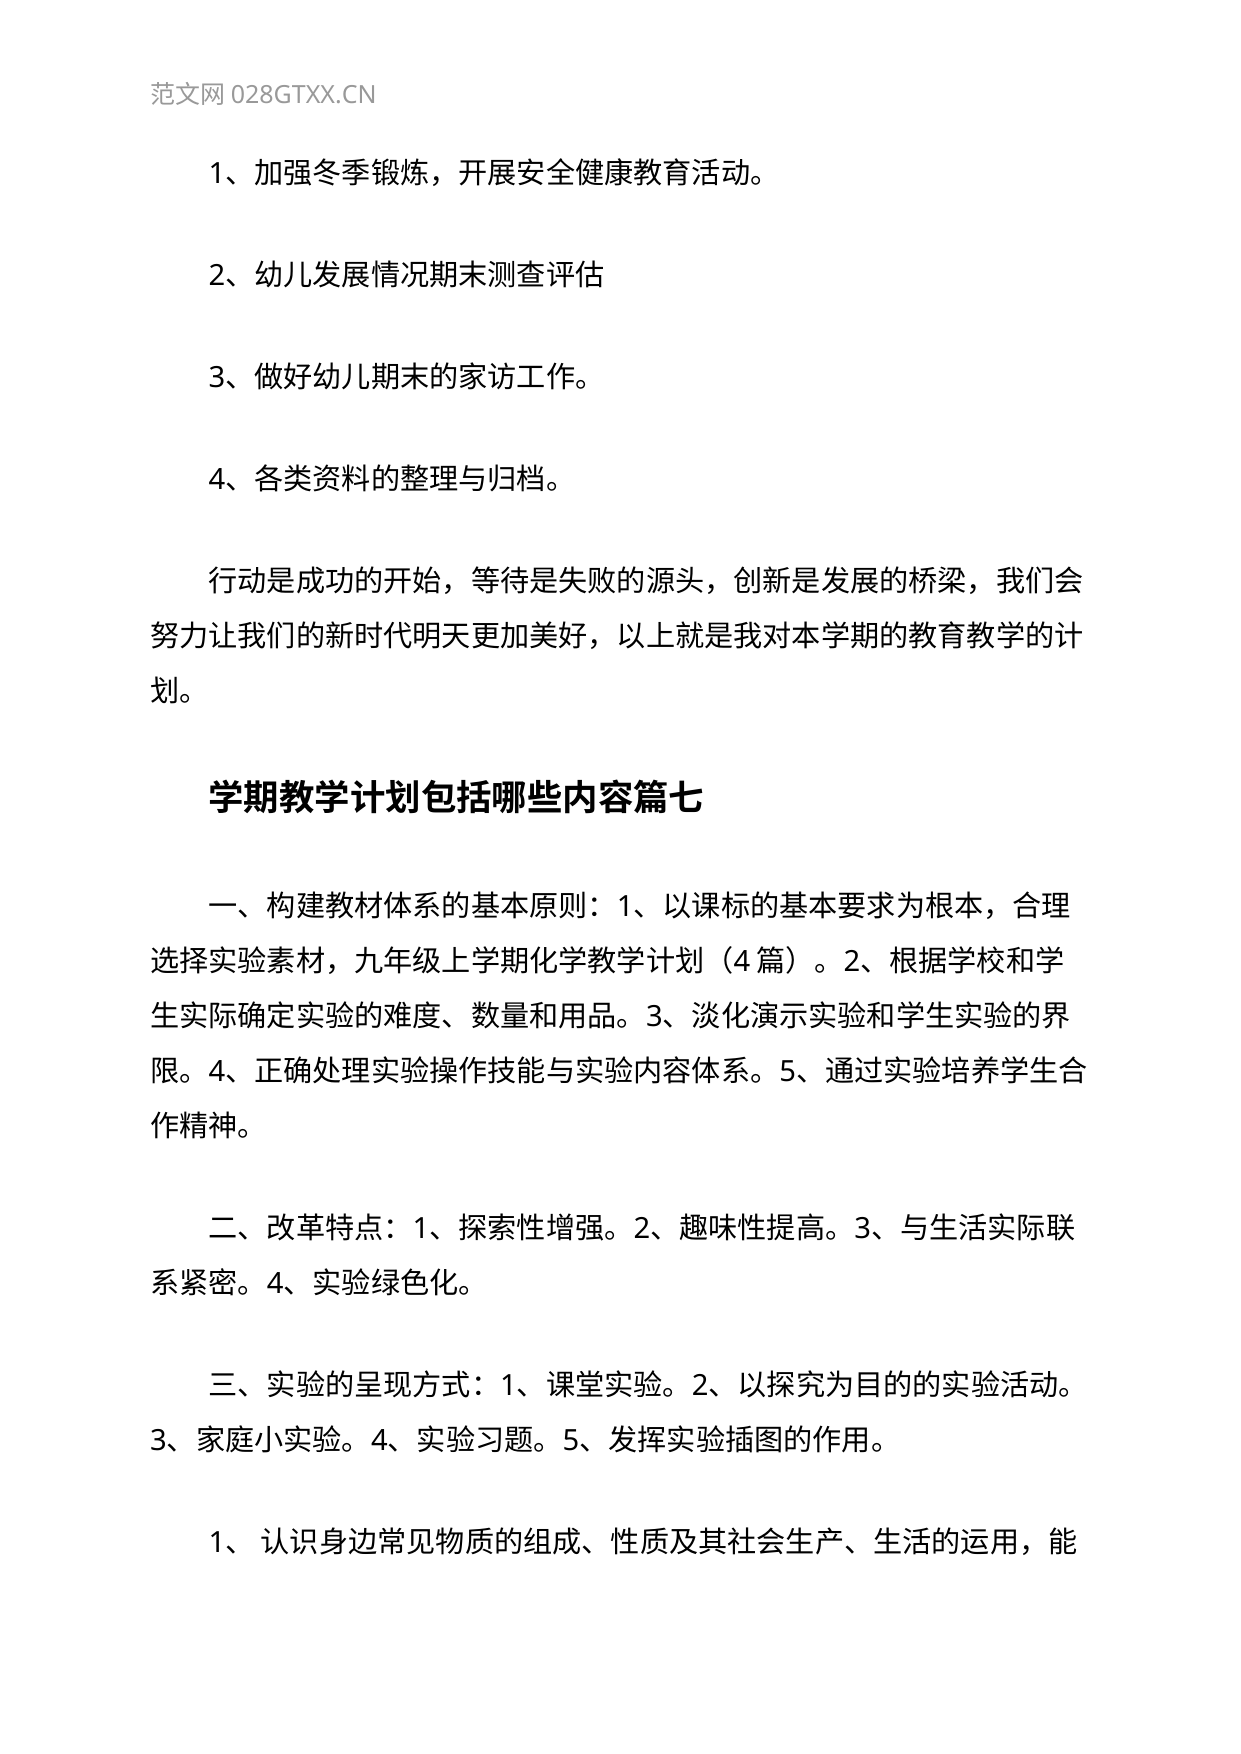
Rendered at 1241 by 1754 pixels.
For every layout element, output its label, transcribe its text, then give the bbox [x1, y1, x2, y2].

text 2、幼儿发展情况期末测查评估 [150, 252, 1090, 294]
text 二、改革特点：1、探索性增强。2、趣味性提高。3、与生活实际联系紧密。4、实验绿色化。 [150, 1205, 1090, 1302]
text 4、各类资料的整理与归档。 [150, 456, 1090, 498]
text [150, 1519, 1090, 1561]
text 行动是成功的开始，等待是失败的源头，创新是发展的桥梁，我们会努力让我们的新时代明天更加美好，以上就是我对本学期的教育教学的计划。 [150, 558, 1090, 710]
text 学期教学计划包括哪些内容篇七 [150, 769, 1090, 821]
text 三、实验的呈现方式：1、课堂实验。2、以探究为目的的实验活动。3、家庭小实验。4、实验习题。5、发挥实验插图的作用。 [150, 1362, 1090, 1459]
text 一、构建教材体系的基本原则：1、以课标的基本要求为根本，合理选择实验素材，九年级上学期化学教学计划（4篇）。2、根据学校和学生实际确定实验的难度、数量和用品。3、淡化演示实验和学生实验的界限。4、正确处理实验操作技能与实验内容体系。5、通过实验培养学生合作精神。 [150, 883, 1090, 1145]
text 1、加强冬季锻炼，开展安全健康教育活动。 [150, 150, 1090, 192]
text 3、做好幼儿期末的家访工作。 [150, 354, 1090, 396]
